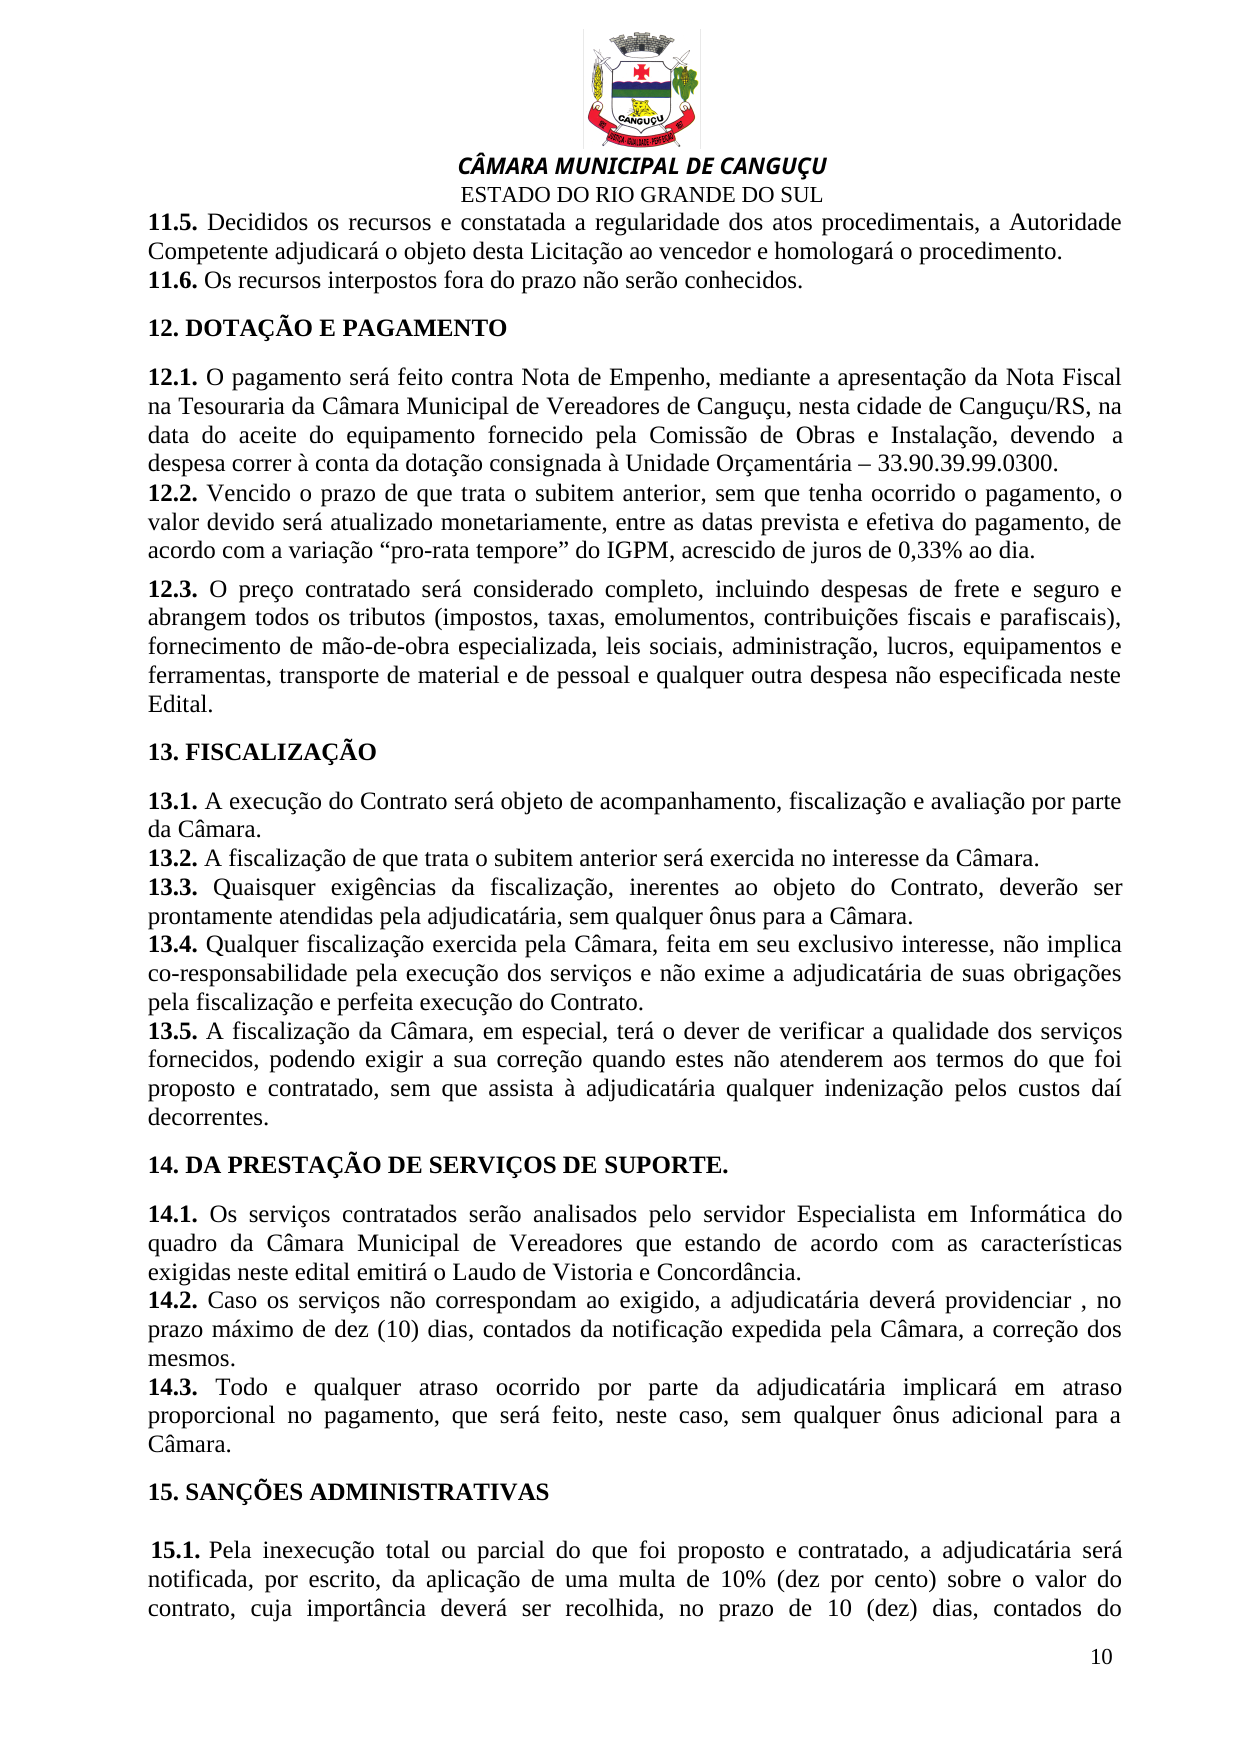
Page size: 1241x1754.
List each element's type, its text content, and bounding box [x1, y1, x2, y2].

list Caso os serviços não correspondam ao exigido, a adjudicatária deverá providenciar , no prazo máximo de dez (10) dias, contados da notificação expedida pela Câmara, a correção dos mesmos. [148, 1285, 1123, 1372]
picture [583, 29, 701, 150]
list O pagamento será feito contra Nota de Empenho, mediante a apresentação da Nota Fiscal na Tesouraria da Câmara Municipal de Vereadores de Canguçu, nesta cidade de Canguçu/RS, na data do aceite do equipamento fornecido pela Comissão de Obras e Instalação, devendo a despesa correr à conta da dotação consignada à Unidade Orçamentária – 33.90.39.99.0300. [148, 362, 1123, 477]
list Quaisquer exigências da fiscalização, inerentes ao objeto do Contrato, deverão ser prontamente atendidas pela adjudicatária, sem qualquer ônus para a Câmara. [148, 872, 1123, 929]
list Todo e qualquer atraso ocorrido por parte da adjudicatária implicará em atraso proporcional no pagamento, que será feito, neste caso, sem qualquer ônus adicional para a Câmara. [148, 1372, 1123, 1458]
list SANÇÕES ADMINISTRATIVAS [148, 1477, 1163, 1506]
list Vencido o prazo de que trata o subitem anterior, sem que tenha ocorrido o pagamento, o valor devido será atualizado monetariamente, entre as datas prevista e efetiva do pagamento, de acordo com a variação “pro-rata tempore” do IGPM, acrescido de juros de 0,33% ao dia. [148, 478, 1123, 564]
list DA PRESTAÇÃO DE SERVIÇOS DE SUPORTE. [148, 1150, 1163, 1179]
list O preço contratado será considerado completo, incluindo despesas de frete e seguro e abrangem todos os tributos (impostos, taxas, emolumentos, contribuições fiscais e parafiscais), fornecimento de mão-de-obra especializada, leis sociais, administração, lucros, equipamentos e ferramentas, transporte de material e de pessoal e qualquer outra despesa não especificada neste Edital. [148, 574, 1123, 717]
list Qualquer fiscalização exercida pela Câmara, feita em seu exclusivo interesse, não implica co-responsabilidade pela execução dos serviços e não exime a adjudicatária de suas obrigações pela fiscalização e perfeita execução do Contrato. [148, 929, 1123, 1016]
list Decididos os recursos e constatada a regularidade dos atos procedimentais, a Autoridade Competente adjudicará o objeto desta Licitação ao vencedor e homologará o procedimento. [148, 207, 1123, 265]
list Os serviços contratados serão analisados pelo servidor Especialista em Informática do quadro da Câmara Municipal de Vereadores que estando de acordo com as características exigidas neste edital emitirá o Laudo de Vistoria e Concordância. [148, 1199, 1123, 1285]
list A execução do Contrato será objeto de acompanhamento, fiscalização e avaliação por parte da Câmara. [148, 786, 1123, 843]
list Os recursos interpostos fora do prazo não serão conhecidos. [148, 265, 1163, 294]
list A fiscalização da Câmara, em especial, terá o dever de verificar a qualidade dos serviços fornecidos, podendo exigir a sua correção quando estes não atenderem aos termos do que foi proposto e contratado, sem que assista à adjudicatária qualquer indenização pelos custos daí decorrentes. [148, 1016, 1123, 1131]
list FISCALIZAÇÃO [148, 737, 1163, 766]
list A fiscalização de que trata o subitem anterior será exercida no interesse da Câmara. [148, 843, 1163, 872]
list DOTAÇÃO E PAGAMENTO [148, 313, 1163, 342]
